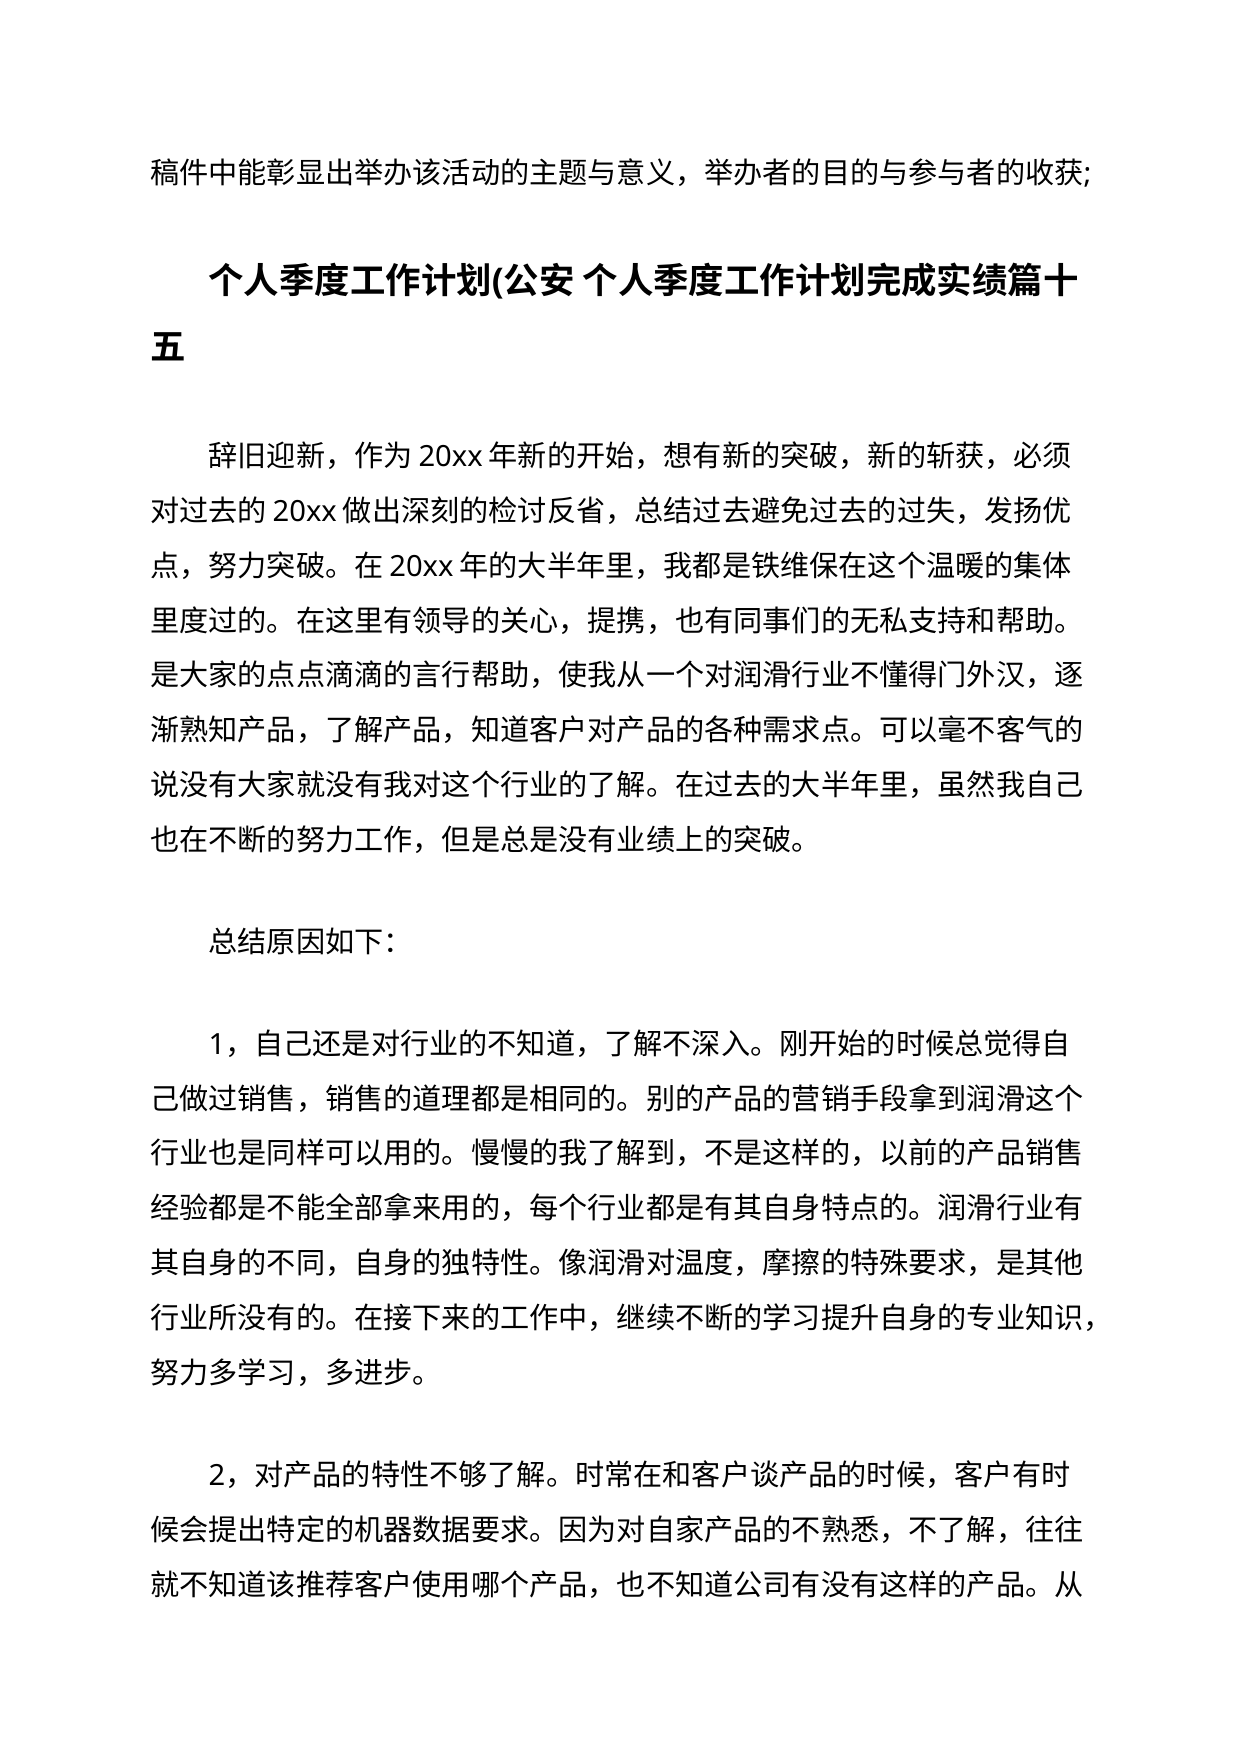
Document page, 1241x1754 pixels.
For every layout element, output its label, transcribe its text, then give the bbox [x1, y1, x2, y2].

text 辞旧迎新，作为20xx年新的开始，想有新的突破，新的斩获，必须对过去的20xx做出深刻的检讨反省，总结过去避免过去的过失，发扬优点，努力突破。在20xx年的大半年里，我都是铁维保在这个温暖的集体里度过的。在这里有领导的关心，提携，也有同事们的无私支持和帮助。是大家的点点滴滴的言行帮助，使我从一个对润滑行业不懂得门外汉，逐渐熟知产品，了解产品，知道客户对产品的各种需求点。可以毫不客气的说没有大家就没有我对这个行业的了解。在过去的大半年里，虽然我自己也在不断的努力工作，但是总是没有业绩上的突破。 [150, 432, 1090, 859]
text 1，自己还是对行业的不知道，了解不深入。刚开始的时候总觉得自己做过销售，销售的道理都是相同的。别的产品的营销手段拿到润滑这个行业也是同样可以用的。慢慢的我了解到，不是这样的，以前的产品销售经验都是不能全部拿来用的，每个行业都是有其自身特点的。润滑行业有其自身的不同，自身的独特性。像润滑对温度，摩擦的特殊要求，是其他行业所没有的。在接下来的工作中，继续不断的学习提升自身的专业知识，努力多学习，多进步。 [150, 1020, 1090, 1392]
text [150, 1451, 1090, 1604]
text 个人季度工作计划(公安 个人季度工作计划完成实绩篇十五 [150, 252, 1090, 370]
text 总结原因如下： [150, 918, 1090, 961]
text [150, 150, 1090, 192]
